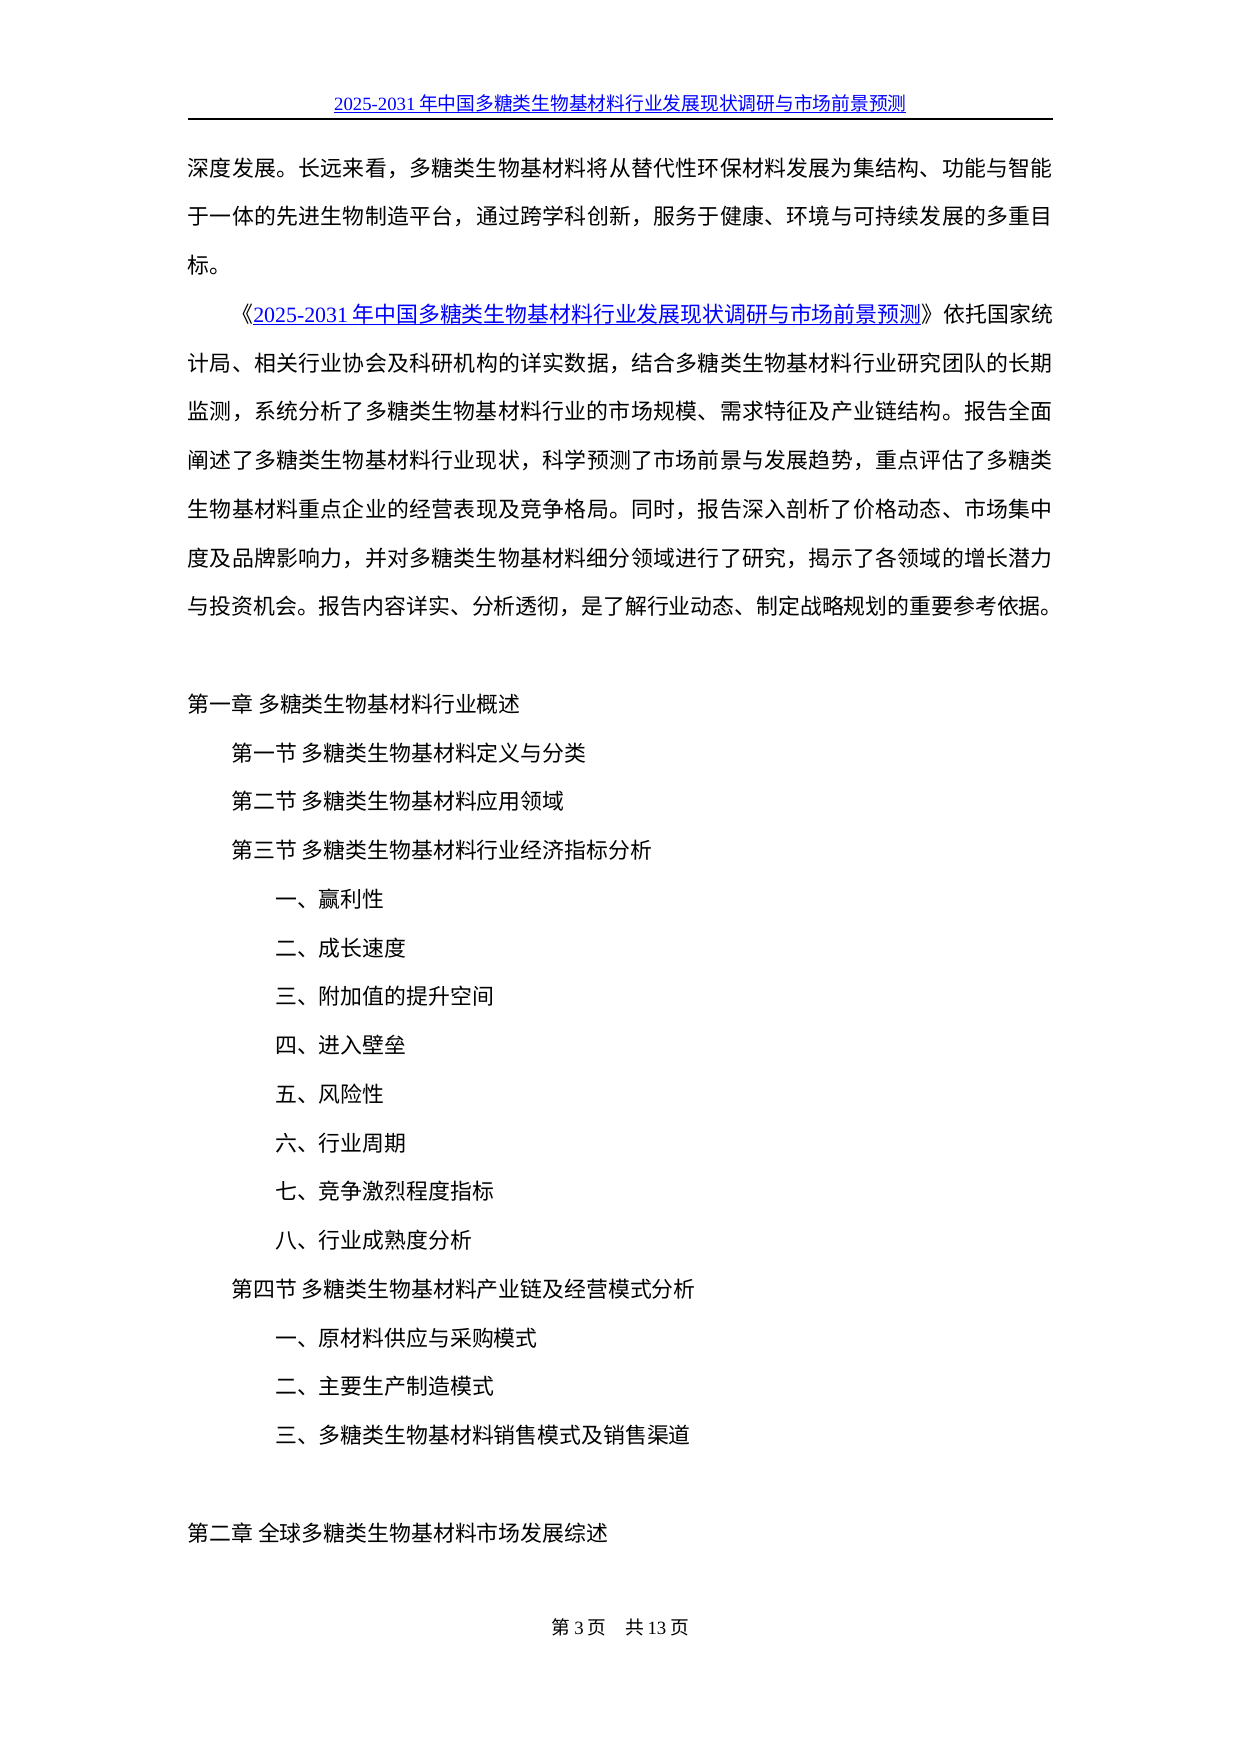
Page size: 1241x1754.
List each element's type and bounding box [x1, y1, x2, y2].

text [187, 150, 1053, 1548]
